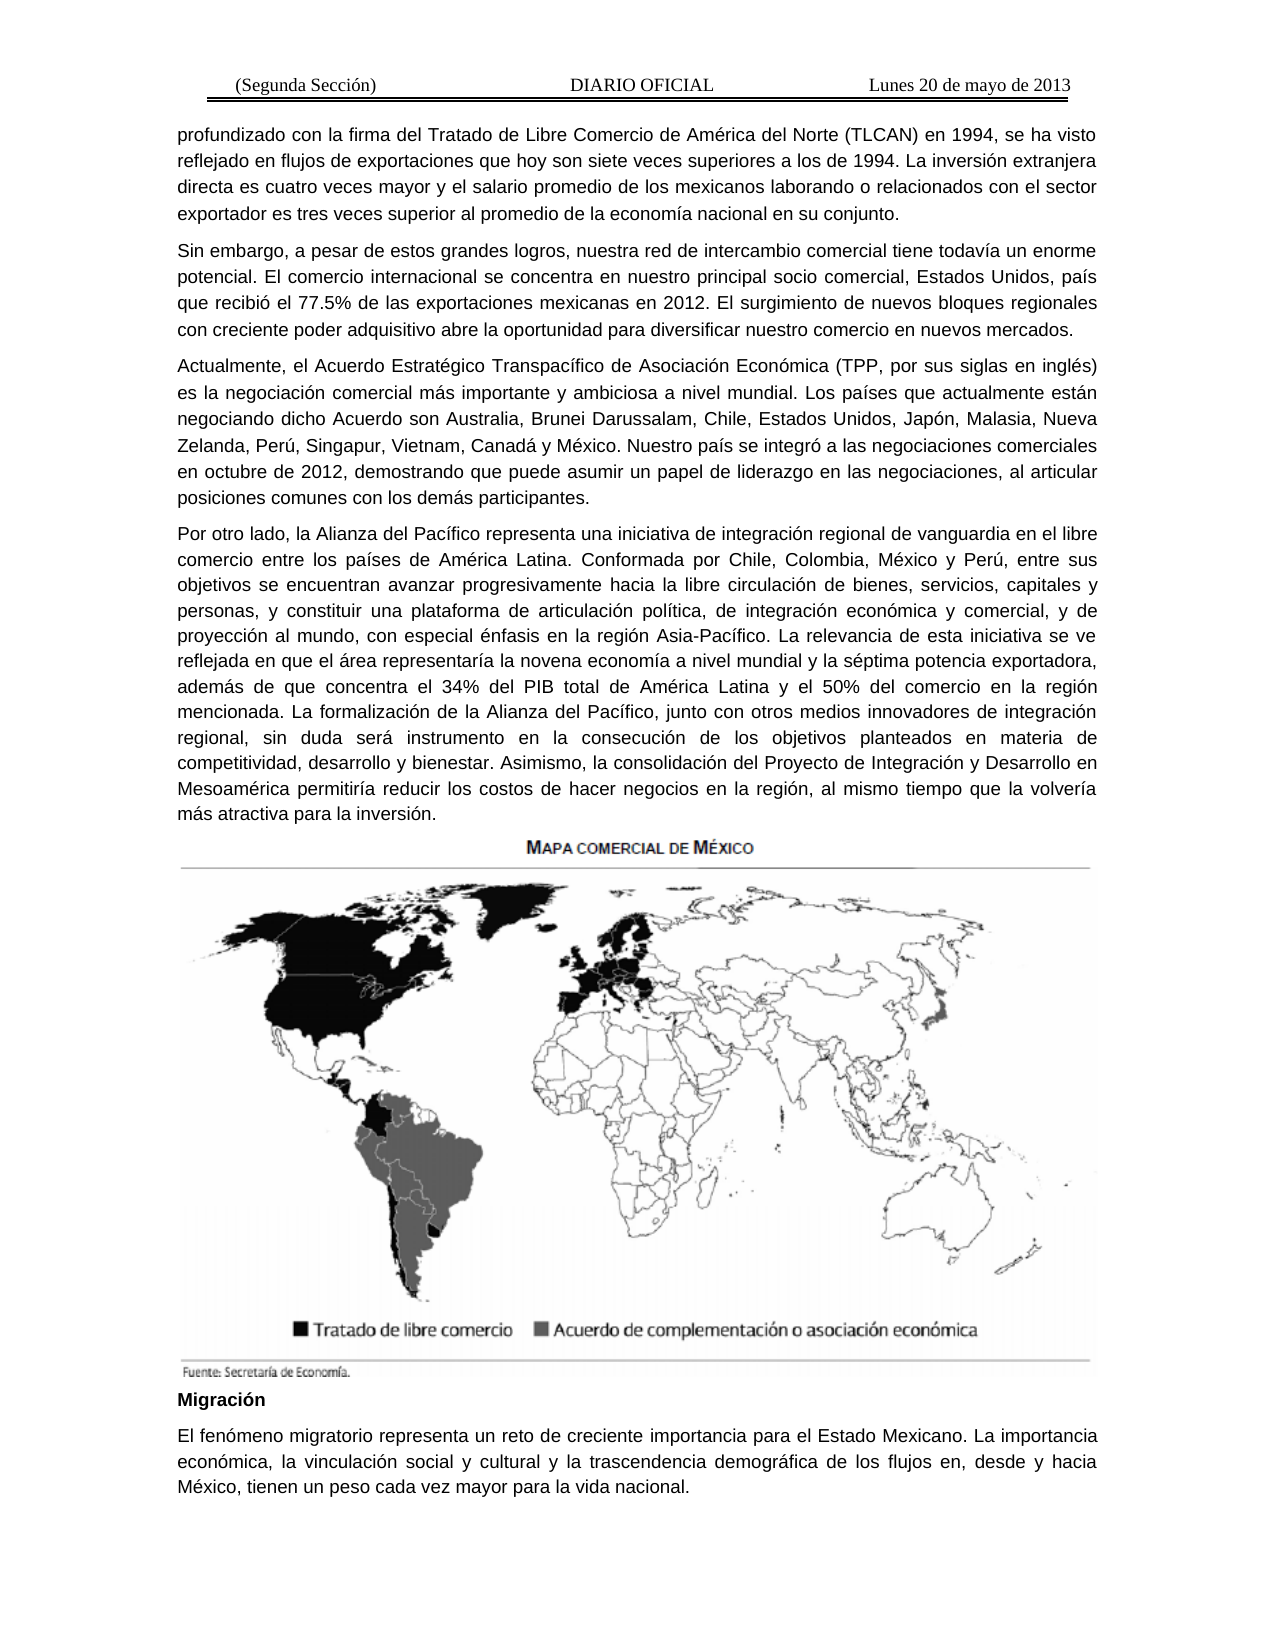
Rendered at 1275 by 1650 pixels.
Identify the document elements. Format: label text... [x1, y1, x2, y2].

text Migración [177, 1387, 1098, 1412]
text Actualmente, el Acuerdo Estratégico Transpacífico de Asociación Económica (TPP, por sus siglas en inglés) es la negociación comercial más importante y ambiciosa a nivel mundial. Los países que actualmente están negociando dicho Acuerdo son Australia, Brunei Darussalam, Chile, Estados Unidos, Japón, Malasia, Nueva Zelanda, Perú, Singapur, Vietnam, Canadá y México. Nuestro país se integró a las negociaciones comerciales en octubre de 2012, demostrando que puede asumir un papel de liderazgo en las negociaciones, al articular posiciones comunes con los demás participantes. [177, 352, 1098, 510]
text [177, 120, 1098, 225]
text Por otro lado, la Alianza del Pacífico representa una iniciativa de integración regional de vanguardia en el libre comercio entre los países de América Latina. Conformada por Chile, Colombia, México y Perú, entre sus objetivos se encuentran avanzar progresivamente hacia la libre circulación de bienes, servicios, capitales y personas, y constituir una plataforma de articulación política, de integración económica y comercial, y de proyección al mundo, con especial énfasis en la región Asia-Pacífico. La relevancia de esta iniciativa se ve reflejada en que el área representaría la novena economía a nivel mundial y la séptima potencia exportadora, además de que concentra el 34% del PIB total de América Latina y el 50% del comercio en la región mencionada. La formalización de la Alianza del Pacífico, junto con otros medios innovadores de integración regional, sin duda será instrumento en la consecución de los objetivos planteados en materia de competitividad, desarrollo y bienestar. Asimismo, la consolidación del Proyecto de Integración y Desarrollo en Mesoamérica permitiría reducir los costos de hacer negocios en la región, al mismo tiempo que la volvería más atractiva para la inversión. [177, 521, 1098, 826]
text Sin embargo, a pesar de estos grandes logros, nuestra red de intercambio comercial tiene todavía un enorme potencial. El comercio internacional se concentra en nuestro principal socio comercial, Estados Unidos, país que recibió el 77.5% de las exportaciones mexicanas en 2012. El surgimiento de nuevos bloques regionales con creciente poder adquisitivo abre la oportunidad para diversificar nuestro comercio en nuevos mercados. [177, 236, 1098, 341]
text El fenómeno migratorio representa un reto de creciente importancia para el Estado Mexicano. La importancia económica, la vinculación social y cultural y la trascendencia demográfica de los flujos en, desde y hacia México, tienen un peso cada vez mayor para la vida nacional. [177, 1422, 1098, 1499]
picture [177, 836, 1098, 1377]
